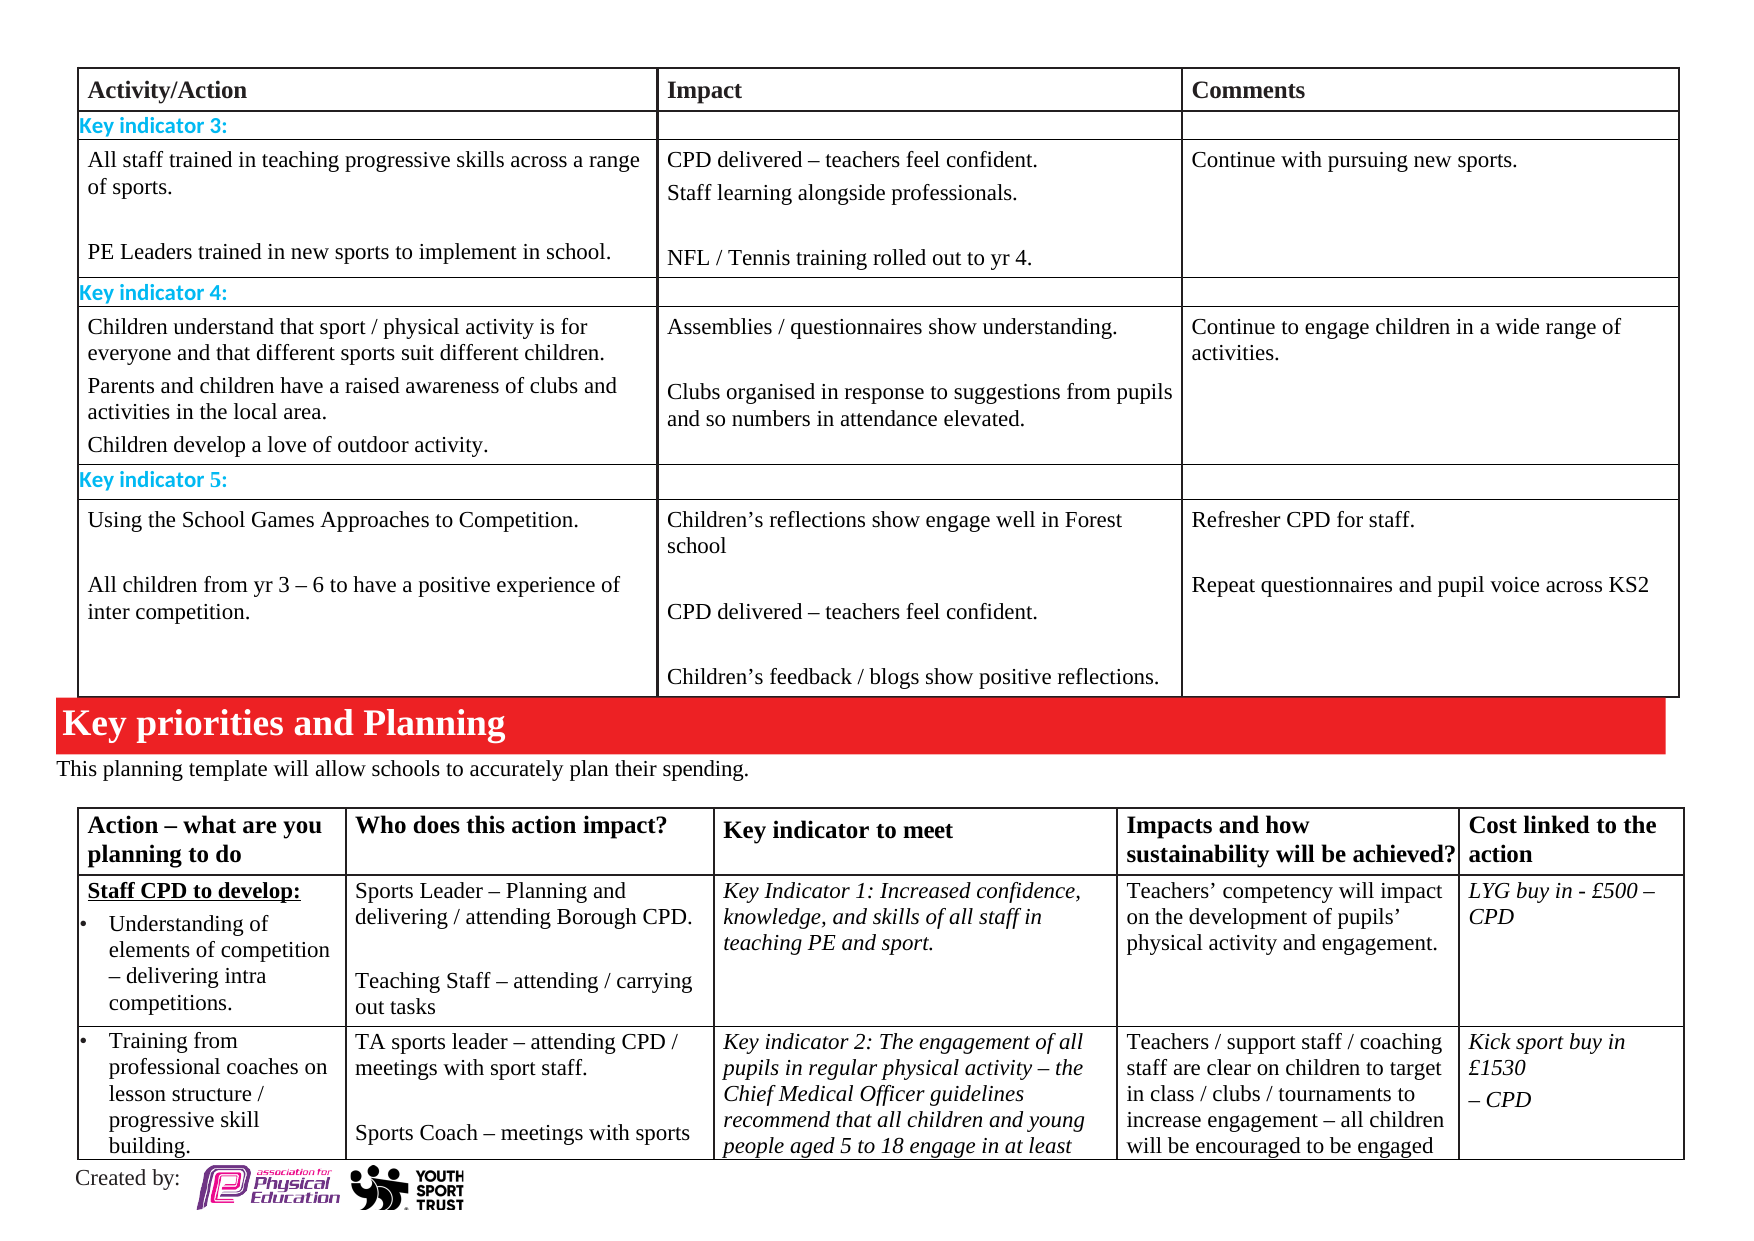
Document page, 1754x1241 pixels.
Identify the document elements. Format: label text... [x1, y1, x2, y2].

table_cell Key Indicator 1: Increased confidence, knowledge, and skills of all staff in teaching PE and sport. [715, 876, 1116, 1026]
table_cell Sports Leader – Planning and delivering / attending Borough CPD. Teaching Staff – attending / carrying out tasks [347, 876, 713, 1026]
table_cell [659, 278, 1181, 306]
table_cell Key indicator 4: [79, 278, 656, 306]
table_cell [1183, 465, 1678, 499]
table_cell [659, 465, 1181, 499]
table_cell Continue with pursuing new sports. [1183, 140, 1678, 277]
table_cell Refresher CPD for staff. Repeat questionnaires and pupil voice across KS2 [1183, 500, 1678, 696]
table_cell Children understand that sport / physical activity is for everyone and that different sports suit different children. Parents and children have a raised awareness of clubs and activities in the local area. Children develop a love of outdoor activity. [79, 307, 656, 464]
table_cell Key indicator 5: [79, 465, 656, 499]
table_header Activity/Action [79, 69, 656, 110]
table_cell Continue to engage children in a wide range of activities. [1183, 307, 1678, 464]
table_cell Key indicator 3: [79, 112, 656, 139]
table_header Comments [1183, 69, 1678, 110]
table_cell CPD delivered – teachers feel confident. Staff learning alongside professionals. NFL / Tennis training rolled out to yr 4. [659, 140, 1181, 277]
table_cell LYG buy in - £500 – CPD [1460, 876, 1683, 1026]
table_cell TA sports leader – attending CPD / meetings with sport staff. Sports Coach – meetings with sports team. [347, 1027, 713, 1159]
table_header Cost linked to the action [1460, 809, 1683, 874]
table_cell All staff trained in teaching progressive skills across a range of sports. PE Leaders trained in new sports to implement in school. [79, 140, 656, 277]
table_cell [659, 112, 1181, 139]
table_cell Children’s reflections show engage well in Forest school CPD delivered – teachers feel confident. Children’s feedback / blogs show positive reflections. [659, 500, 1181, 696]
text This planning template will allow schools to accurately plan their spending. [56, 754, 1693, 781]
table_header Key indicator to meet [715, 809, 1116, 874]
table_header Action – what are you planning to do [79, 809, 345, 874]
table_cell [1183, 278, 1678, 306]
picture [196, 1165, 340, 1210]
table_cell [1183, 112, 1678, 139]
table_cell Kick sport buy in £1530 – CPD Sport Leader CPD (cover to attend) and CPD prep time for delivery - £220 [1460, 1027, 1683, 1159]
picture [350, 1165, 464, 1210]
table_header Who does this action impact? [347, 809, 713, 874]
table_cell Teachers’ competency will impact on the development of pupils’ physical activity and engagement. [1118, 876, 1458, 1026]
table_header Impact [659, 69, 1181, 110]
table_cell Assemblies / questionnaires show understanding. Clubs organised in response to suggestions from pupils and so numbers in attendance elevated. [659, 307, 1181, 464]
table_cell Using the School Games Approaches to Competition. All children from yr 3 – 6 to have a positive experience of inter competition. [79, 500, 656, 696]
table_cell Staff CPD to develop: Understanding of elements of competition – delivering intra competitions. [79, 876, 345, 1026]
table_cell Training from professional coaches on lesson structure / progressive skill building. Increasing activity within all curriculum lessons [79, 1027, 345, 1159]
table_header Impacts and how sustainability will be achieved? [1118, 809, 1458, 874]
